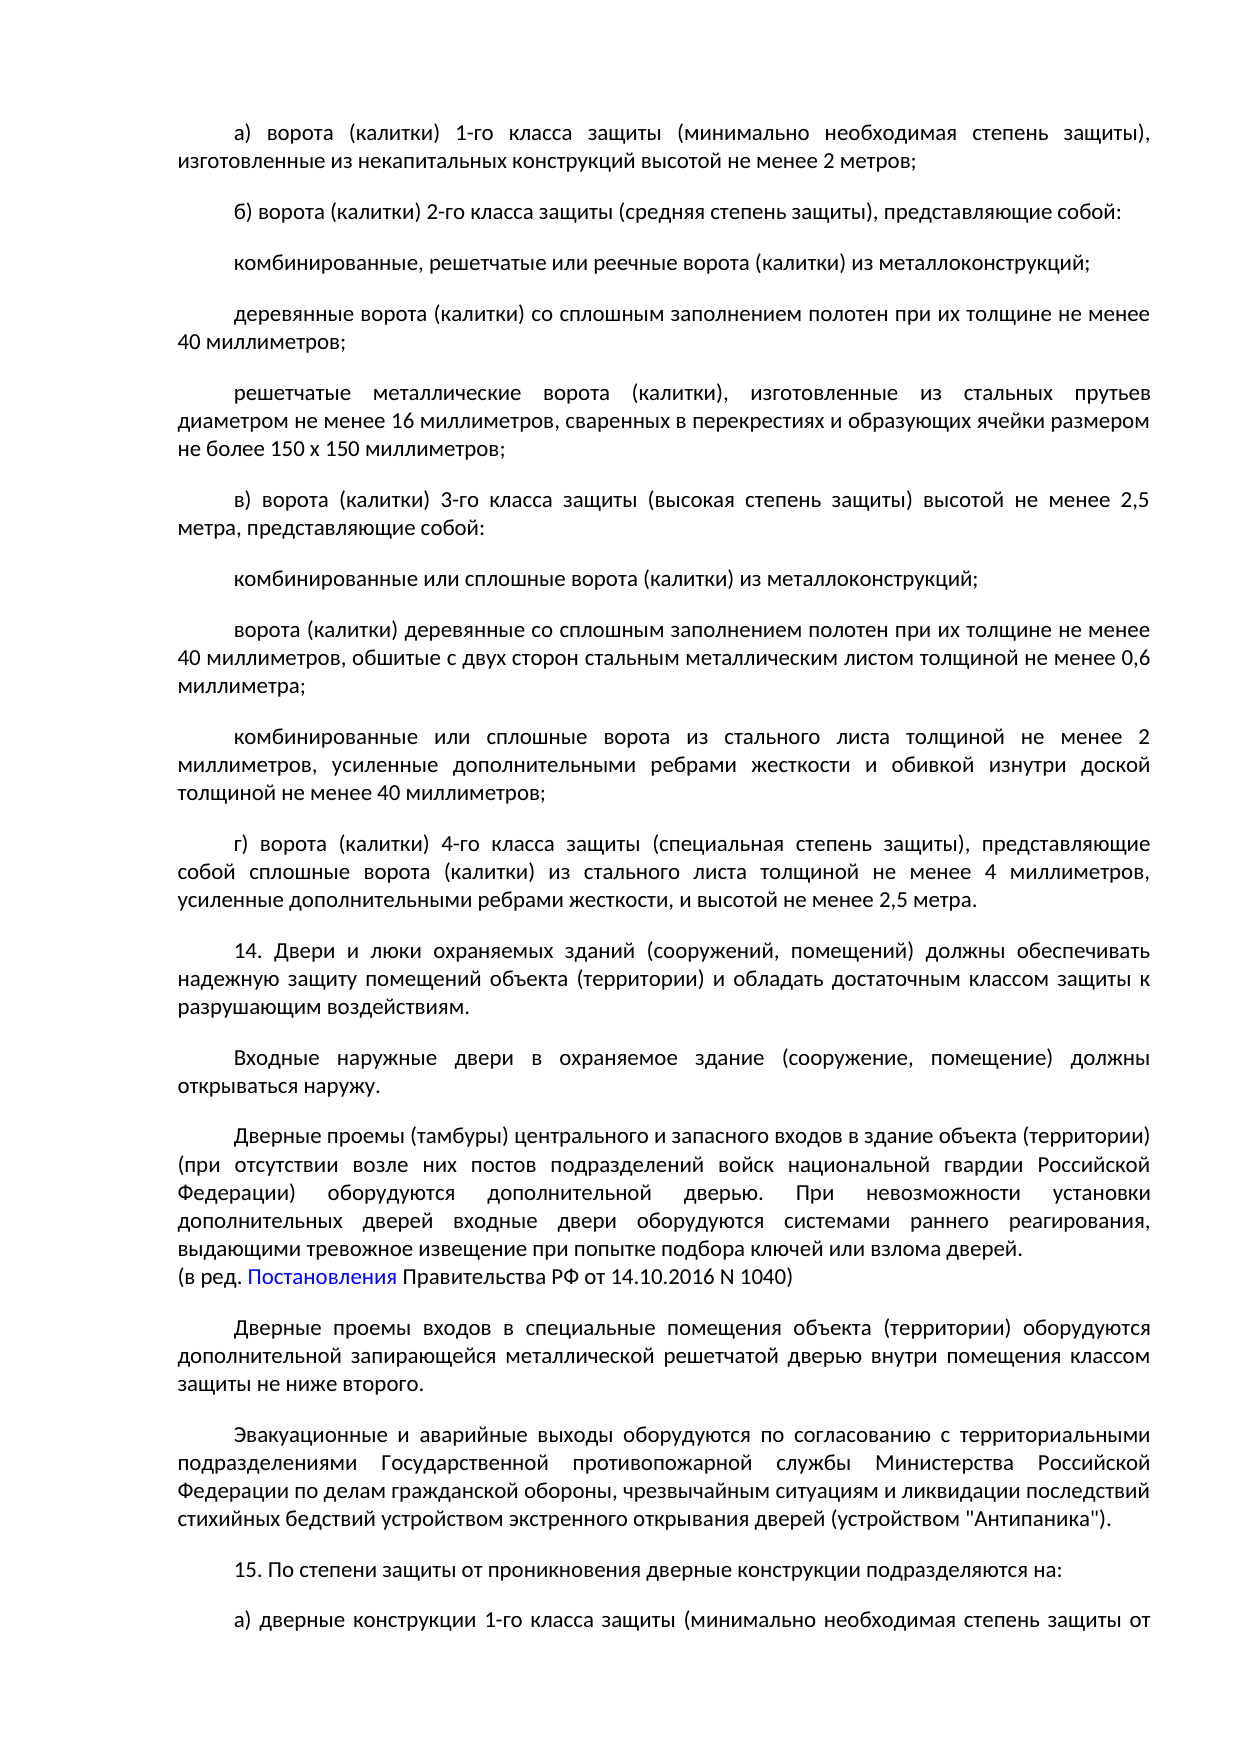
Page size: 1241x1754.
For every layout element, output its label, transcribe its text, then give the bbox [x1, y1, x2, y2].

text б) ворота (калитки) 2-го класса защиты (средняя степень защиты), представляющие собой: [177, 197, 1152, 225]
text решетчатые металлические ворота (калитки), изготовленные из стальных прутьев диаметром не менее 16 миллиметров, сваренных в перекрестиях и образующих ячейки размером не более 150 x 150 миллиметров; [177, 378, 1152, 462]
text деревянные ворота (калитки) со сплошным заполнением полотен при их толщине не менее 40 миллиметров; [177, 299, 1152, 355]
text Эвакуационные и аварийные выходы оборудуются по согласованию с территориальными подразделениями Государственной противопожарной службы Министерства Российской Федерации по делам гражданской обороны, чрезвычайным ситуациям и ликвидации последствий стихийных бедствий устройством экстренного открывания дверей (устройством "Антипаника"). [177, 1420, 1152, 1532]
text 14. Двери и люки охраняемых зданий (сооружений, помещений) должны обеспечивать надежную защиту помещений объекта (территории) и обладать достаточным классом защиты к разрушающим воздействиям. [177, 936, 1152, 1020]
text ворота (калитки) деревянные со сплошным заполнением полотен при их толщине не менее 40 миллиметров, обшитые с двух сторон стальным металлическим листом толщиной не менее 0,6 миллиметра; [177, 615, 1152, 699]
text комбинированные, решетчатые или реечные ворота (калитки) из металлоконструкций; [177, 248, 1152, 276]
text Дверные проемы (тамбуры) центрального и запасного входов в здание объекта (территории) (при отсутствии возле них постов подразделений войск национальной гвардии Российской Федерации) оборудуются дополнительной дверью. При невозможности установки дополнительных дверей входные двери оборудуются системами раннего реагирования, выдающими тревожное извещение при попытке подбора ключей или взлома дверей. [177, 1122, 1152, 1262]
text 15. По степени защиты от проникновения дверные конструкции подразделяются на: [177, 1555, 1152, 1583]
text комбинированные или сплошные ворота (калитки) из металлоконструкций; [177, 564, 1152, 592]
text а) ворота (калитки) 1-го класса защиты (минимально необходимая степень защиты), изготовленные из некапитальных конструкций высотой не менее 2 метров; [177, 118, 1152, 174]
text г) ворота (калитки) 4-го класса защиты (специальная степень защиты), представляющие собой сплошные ворота (калитки) из стального листа толщиной не менее 4 миллиметров, усиленные дополнительными ребрами жесткости, и высотой не менее 2,5 метра. [177, 829, 1152, 913]
text (в ред. Постановления Правительства РФ от 14.10.2016 N 1040) [177, 1262, 1152, 1290]
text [177, 1606, 1152, 1634]
text комбинированные или сплошные ворота из стального листа толщиной не менее 2 миллиметров, усиленные дополнительными ребрами жесткости и обивкой изнутри доской толщиной не менее 40 миллиметров; [177, 722, 1152, 806]
text Входные наружные двери в охраняемое здание (сооружение, помещение) должны открываться наружу. [177, 1043, 1152, 1099]
text в) ворота (калитки) 3-го класса защиты (высокая степень защиты) высотой не менее 2,5 метра, представляющие собой: [177, 485, 1152, 541]
text Дверные проемы входов в специальные помещения объекта (территории) оборудуются дополнительной запирающейся металлической решетчатой дверью внутри помещения классом защиты не ниже второго. [177, 1313, 1152, 1397]
